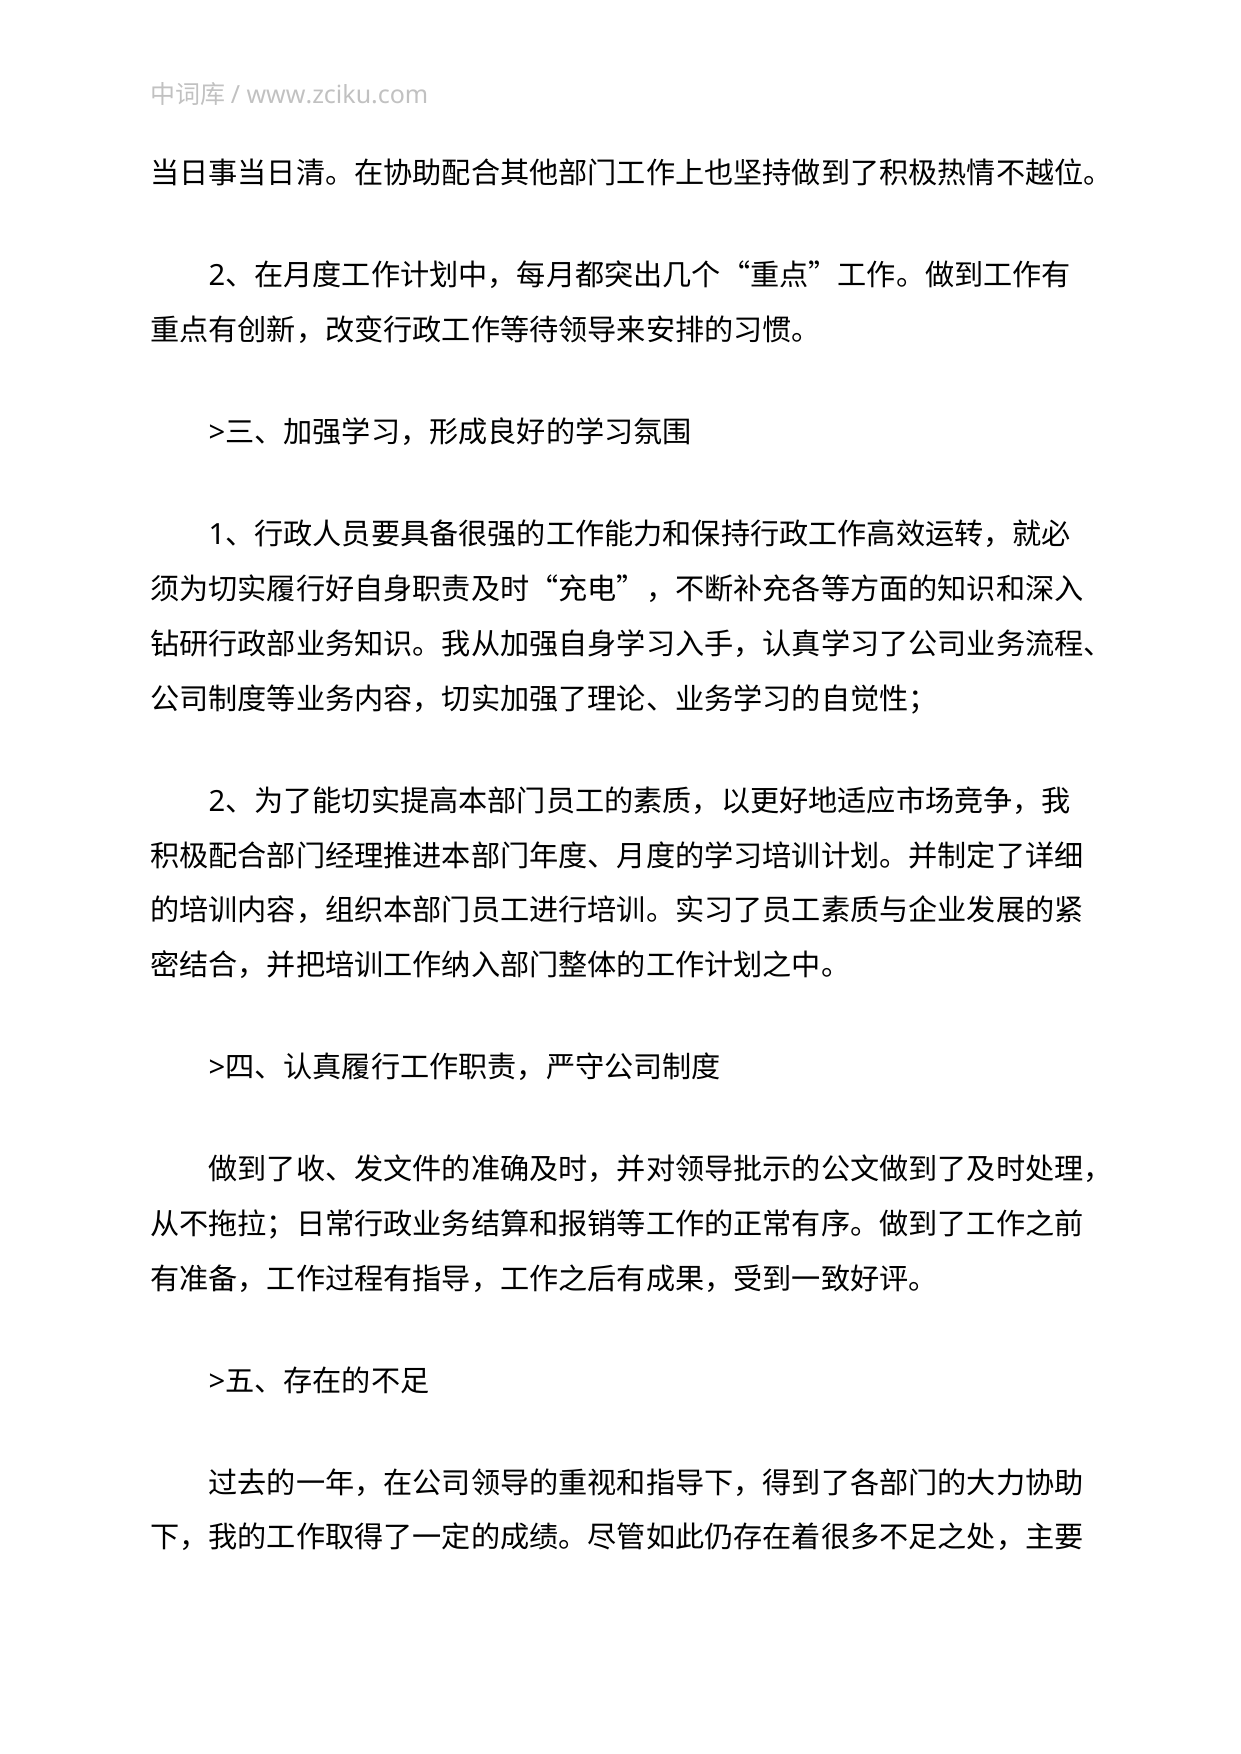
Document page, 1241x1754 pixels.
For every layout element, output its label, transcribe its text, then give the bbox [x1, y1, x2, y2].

text >三、加强学习，形成良好的学习氛围 [150, 408, 1090, 451]
text >五、存在的不足 [150, 1357, 1090, 1399]
text 1、行政人员要具备很强的工作能力和保持行政工作高效运转，就必须为切实履行好自身职责及时“充电”，不断补充各等方面的知识和深入钻研行政部业务知识。我从加强自身学习入手，认真学习了公司业务流程、公司制度等业务内容，切实加强了理论、业务学习的自觉性； [150, 511, 1090, 718]
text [150, 150, 1090, 192]
text 做到了收、发文件的准确及时，并对领导批示的公文做到了及时处理，从不拖拉；日常行政业务结算和报销等工作的正常有序。做到了工作之前有准备，工作过程有指导，工作之后有成果，受到一致好评。 [150, 1146, 1090, 1298]
text 2、为了能切实提高本部门员工的素质，以更好地适应市场竞争，我积极配合部门经理推进本部门年度、月度的学习培训计划。并制定了详细的培训内容，组织本部门员工进行培训。实习了员工素质与企业发展的紧密结合，并把培训工作纳入部门整体的工作计划之中。 [150, 777, 1090, 984]
text >四、认真履行工作职责，严守公司制度 [150, 1044, 1090, 1086]
text 2、在月度工作计划中，每月都突出几个“重点”工作。做到工作有重点有创新，改变行政工作等待领导来安排的习惯。 [150, 252, 1090, 349]
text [150, 1459, 1090, 1556]
